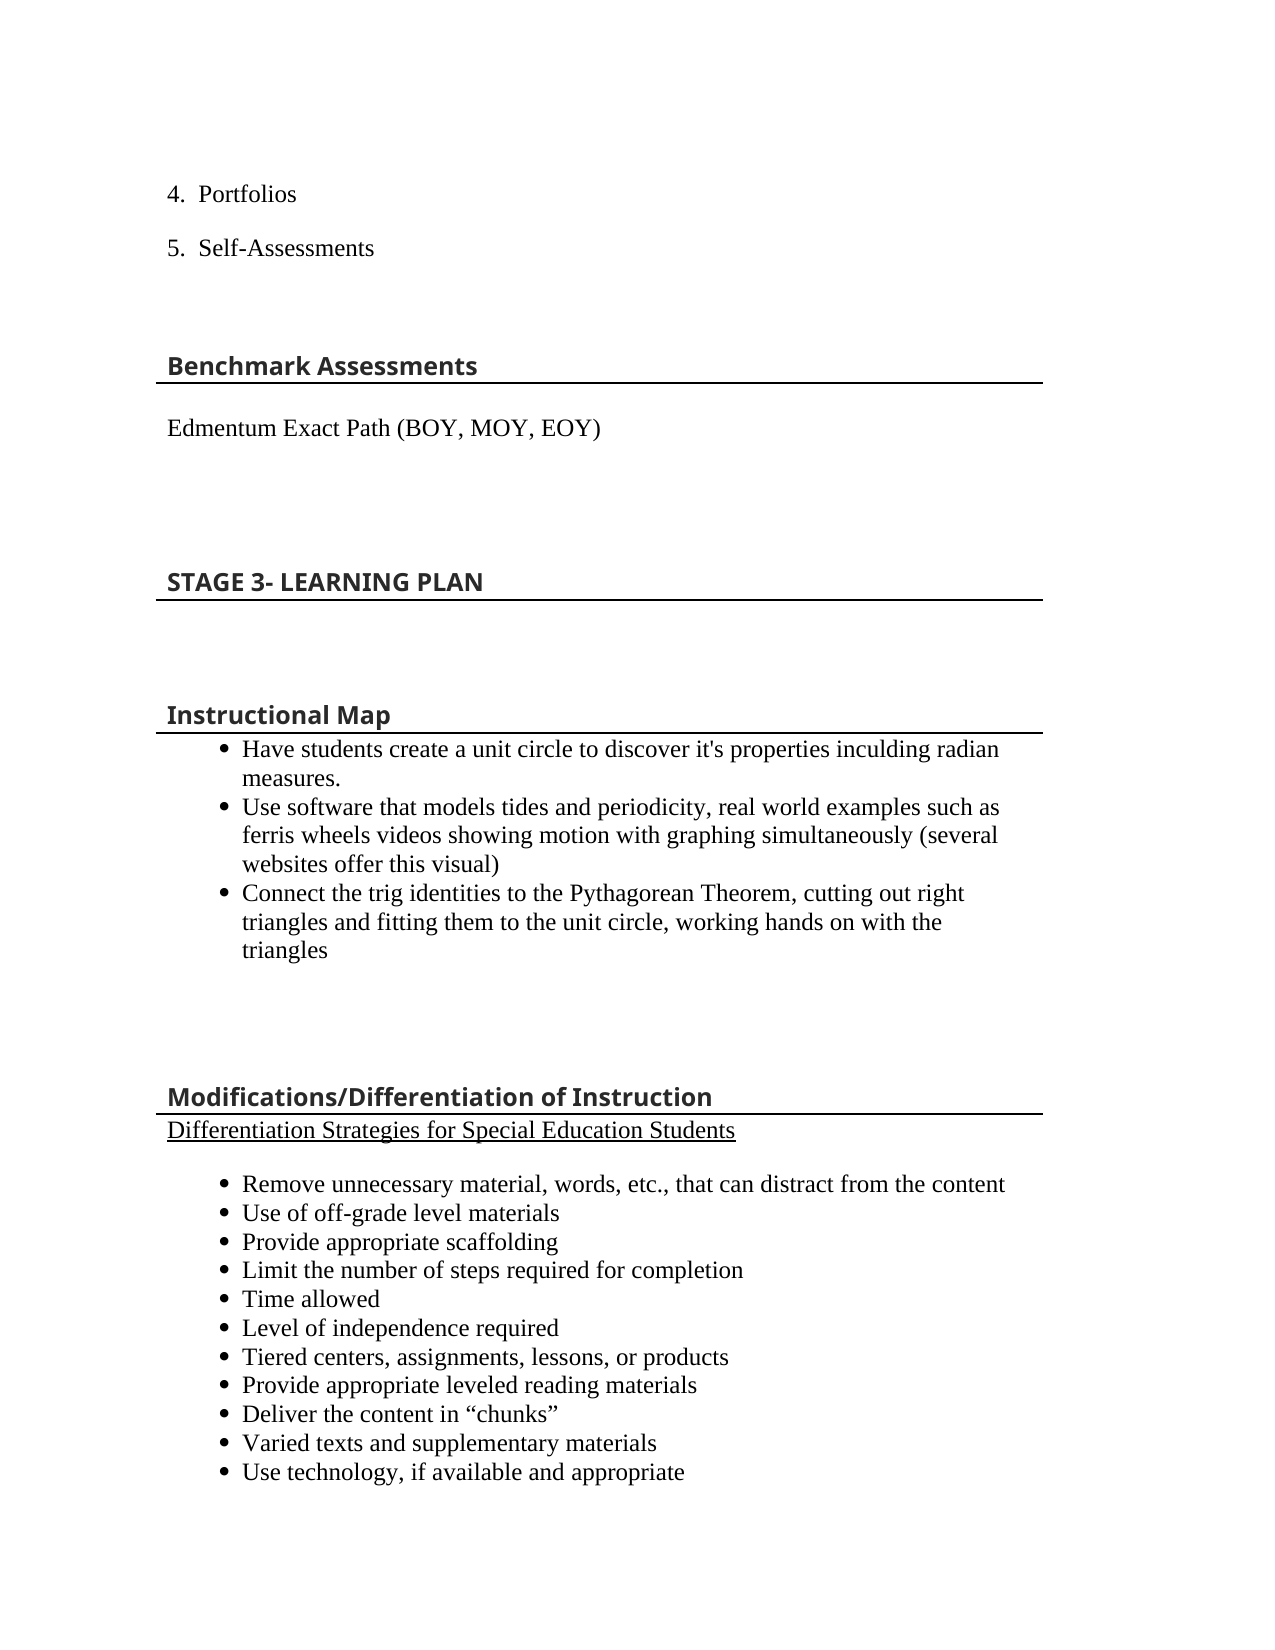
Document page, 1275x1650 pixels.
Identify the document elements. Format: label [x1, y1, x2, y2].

table_cell [104, 150, 1125, 1485]
